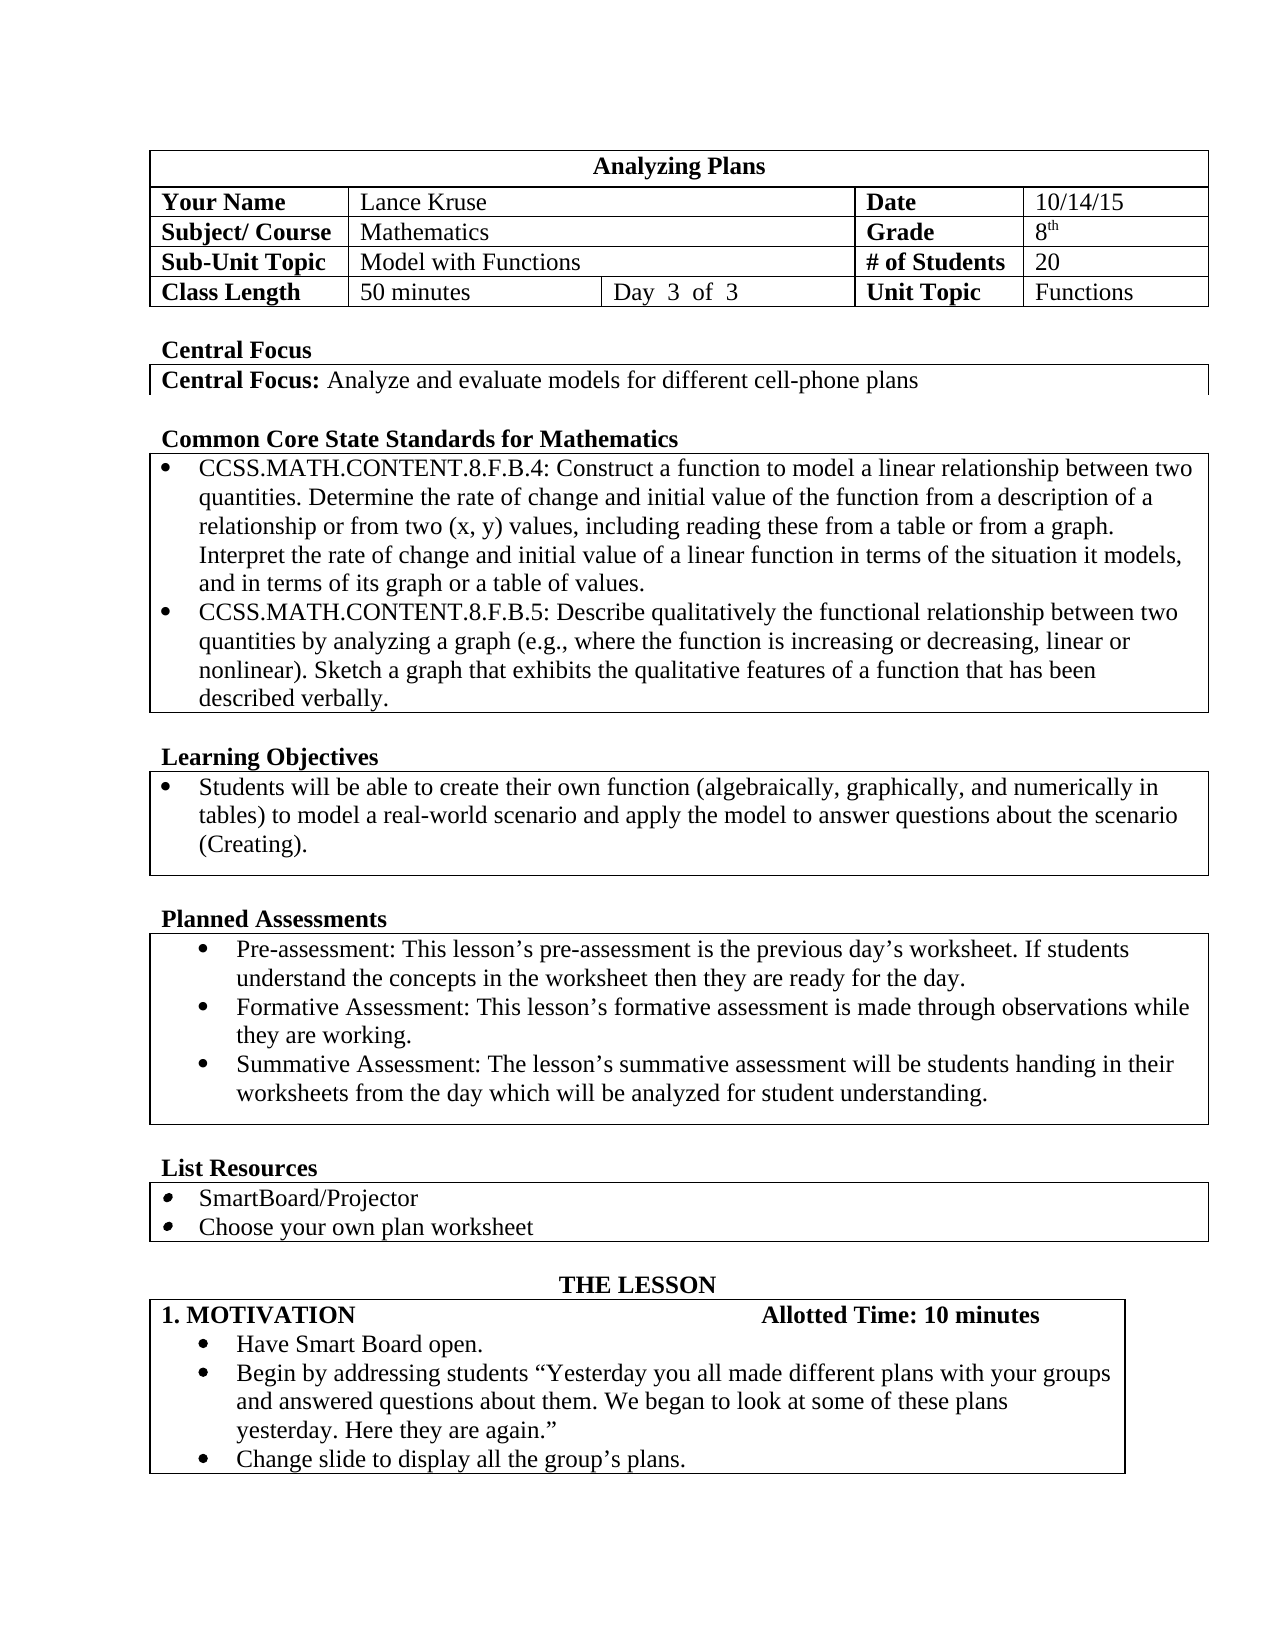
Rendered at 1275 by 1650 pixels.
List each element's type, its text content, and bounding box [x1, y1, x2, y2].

table_cell Day 3 of 3 [602, 277, 854, 306]
table_cell Subject/ Course [151, 217, 348, 246]
table_cell 8th [1024, 217, 1208, 246]
table_cell THE LESSON [150, 1242, 1125, 1299]
table_cell Central Focus: Analyze and evaluate models for different cell-phone plans [151, 365, 1208, 394]
table_cell Sub-Unit Topic [151, 247, 348, 276]
table_cell Your Name [151, 188, 348, 216]
table_cell Functions [1024, 277, 1208, 306]
table_cell Students will be able to create their own function (algebraically, graphically, and numerically in tables) to model a real-world scenario and apply the model to answer questions about the scenario (Creating). [151, 772, 1208, 875]
table_cell 20 [1024, 247, 1208, 276]
table_cell Model with Functions [349, 247, 854, 276]
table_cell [151, 1300, 1124, 1473]
table_cell 10/14/15 [1024, 188, 1208, 216]
table_cell List Resources [150, 1125, 1208, 1182]
table_cell Learning Objectives [150, 713, 1208, 771]
table_cell Pre-assessment: This lesson’s pre-assessment is the previous day’s worksheet. If students understand the concepts in the worksheet then they are ready for the day. Formative Assessment: This lesson’s formative assessment is made through observations while they are working. Summative Assessment: The lesson’s summative assessment will be students handing in their worksheets from the day which will be analyzed for student understanding. [151, 934, 1208, 1123]
table_cell Mathematics [349, 217, 854, 246]
table_cell # of Students [856, 247, 1023, 276]
table_header Analyzing Plans [151, 151, 1208, 186]
table_cell Common Core State Standards for Mathematics [150, 395, 1208, 452]
table_cell 50 minutes [349, 277, 601, 306]
table_cell Planned Assessments [150, 876, 1208, 933]
table_cell CCSS.MATH.CONTENT.8.F.B.4: Construct a function to model a linear relationship between two quantities. Determine the rate of change and initial value of the function from a description of a relationship or from two (x, y) values, including reading these from a table or from a graph. Interpret the rate of change and initial value of a linear function in terms of the situation it models, and in terms of its graph or a table of values. CCSS.MATH.CONTENT.8.F.B.5: Describe qualitatively the functional relationship between two quantities by analyzing a graph (e.g., where the function is increasing or decreasing, linear or nonlinear). Sketch a graph that exhibits the qualitative features of a function that has been described verbally. [151, 454, 1208, 712]
table_cell Date [856, 188, 1023, 216]
table_cell Grade [856, 217, 1023, 246]
table_cell Lance Kruse [349, 188, 854, 216]
table_cell SmartBoard/Projector Choose your own plan worksheet [151, 1183, 1208, 1241]
table_cell Class Length [151, 277, 348, 306]
table_cell Unit Topic [856, 277, 1023, 306]
table_cell Central Focus [150, 307, 1208, 364]
